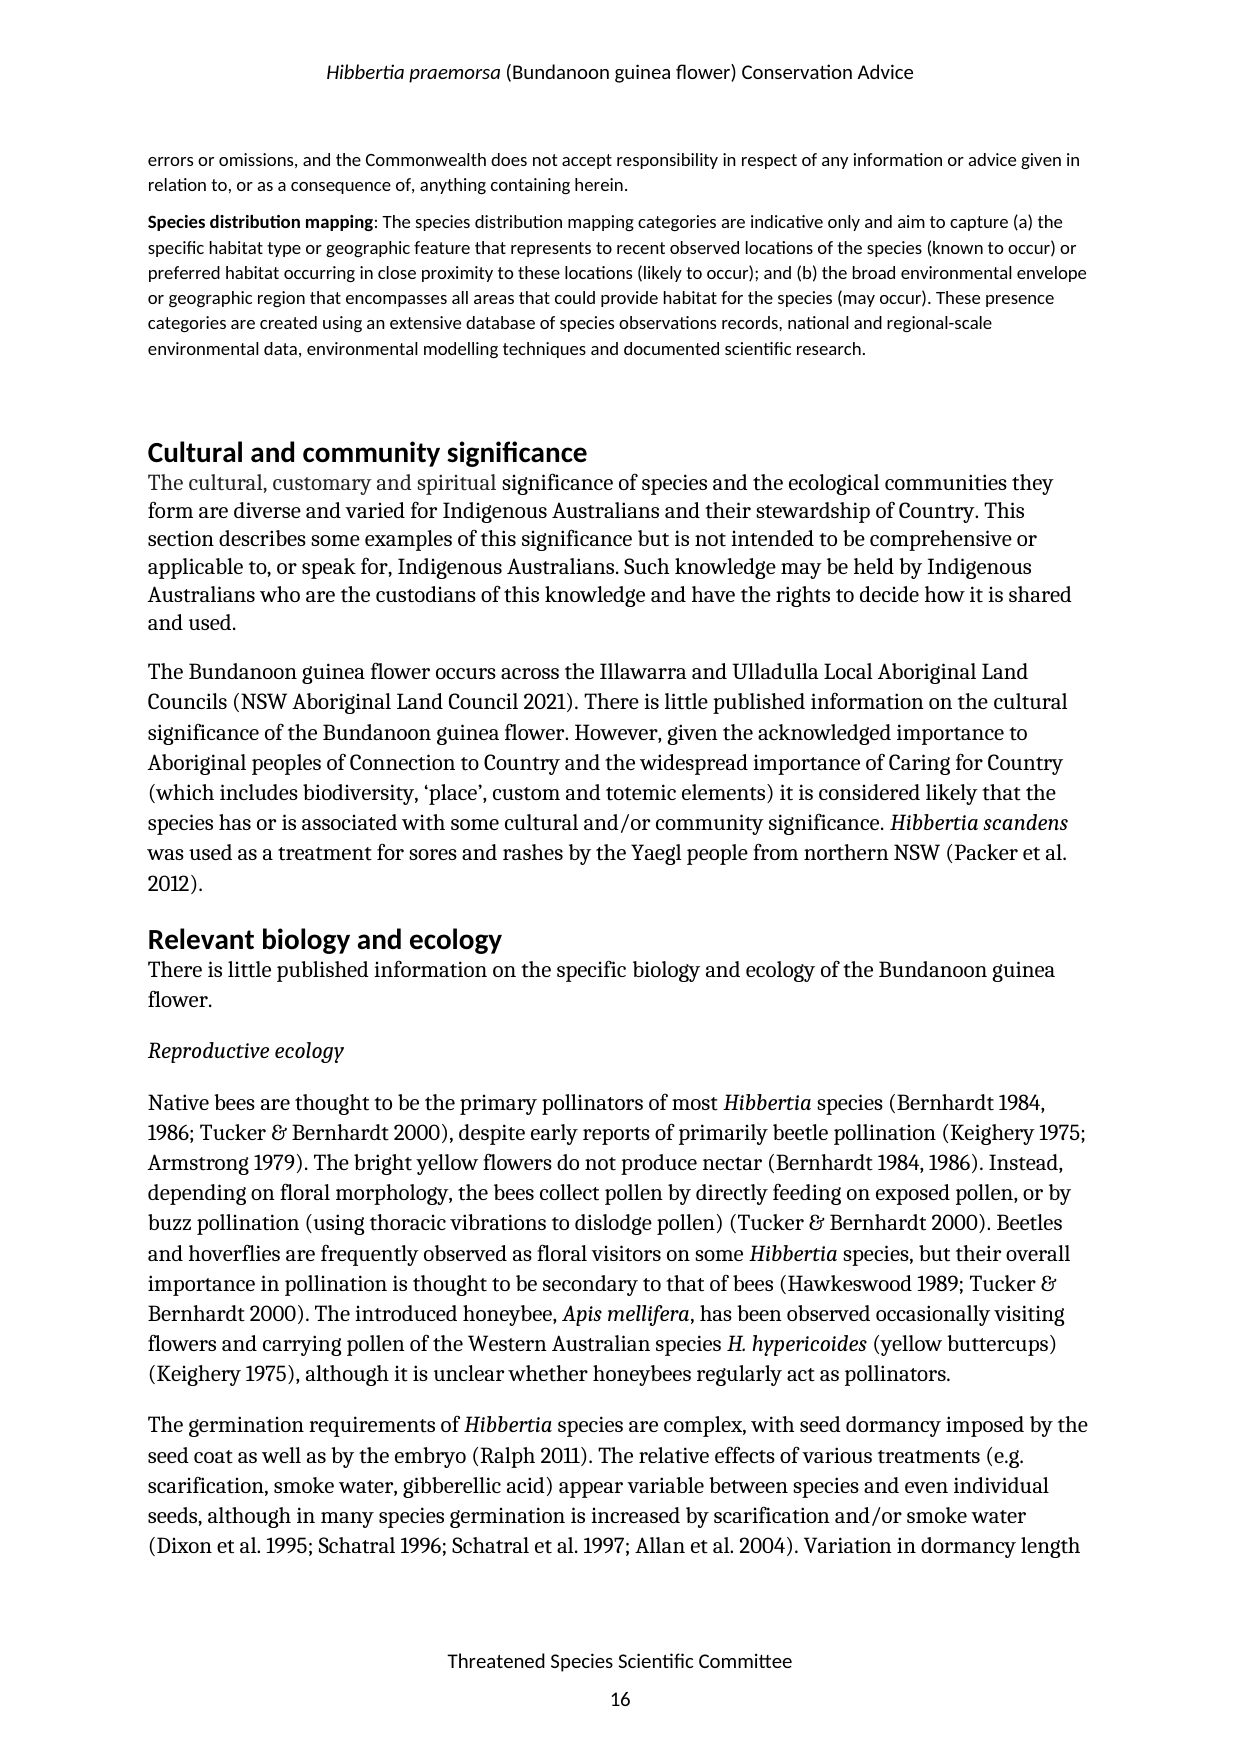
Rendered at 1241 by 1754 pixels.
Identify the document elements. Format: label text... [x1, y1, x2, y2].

subtitle Relevant biology and ecology [148, 921, 1092, 957]
text The cultural, customary and spiritual significance of species and the ecological communities they form are diverse and varied for Indigenous Australians and their stewardship of Country. This section describes some examples of this significance but is not intended to be comprehensive or applicable to, or speak for, Indigenous Australians. Such knowledge may be held by Indigenous Australians who are the custodians of this knowledge and have the rights to decide how it is shared and used. [148, 469, 1092, 636]
text The Bundanoon guinea flower occurs across the Illawarra and Ulladulla Local Aboriginal Land Councils (NSW Aboriginal Land Council 2021). There is little published information on the cultural significance of the Bundanoon guinea flower. However, given the acknowledged importance to Aboriginal peoples of Connection to Country and the widespread importance of Caring for Country (which includes biodiversity, ‘place’, custom and totemic elements) it is considered likely that the species has or is associated with some cultural and/or community significance. Hibbertia scandens was used as a treatment for sores and rashes by the Yaegl people from northern NSW (Packer et al. 2012). [148, 659, 1092, 897]
text Reproductive ecology [148, 1038, 1092, 1065]
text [148, 1412, 1092, 1559]
text Native bees are thought to be the primary pollinators of most Hibbertia species (Bernhardt 1984, 1986; Tucker & Bernhardt 2000), despite early reports of primarily beetle pollination (Keighery 1975; Armstrong 1979). The bright yellow flowers do not produce nectar (Bernhardt 1984, 1986). Instead, depending on floral morphology, the bees collect pollen by directly feeding on exposed pollen, or by buzz pollination (using thoracic vibrations to dislodge pollen) (Tucker & Bernhardt 2000). Beetles and hoverflies are frequently observed as floral visitors on some Hibbertia species, but their overall importance in pollination is thought to be secondary to that of bees (Hawkeswood 1989; Tucker & Bernhardt 2000). The introduced honeybee, Apis mellifera, has been observed occasionally visiting flowers and carrying pollen of the Western Australian species H. hypericoides (yellow buttercups) (Keighery 1975), although it is unclear whether honeybees regularly act as pollinators. [148, 1089, 1092, 1388]
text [148, 148, 1092, 196]
text Species distribution mapping: The species distribution mapping categories are indicative only and aim to capture (a) the specific habitat type or geographic feature that represents to recent observed locations of the species (known to occur) or preferred habitat occurring in close proximity to these locations (likely to occur); and (b) the broad environmental envelope or geographic region that encompasses all areas that could provide habitat for the species (may occur). These presence categories are created using an extensive database of species observations records, national and regional-scale environmental data, environmental modelling techniques and documented scientific research. [148, 211, 1092, 359]
subtitle Cultural and community significance [148, 434, 1092, 469]
text There is little published information on the specific biology and ecology of the Bundanoon guinea flower. [148, 957, 1092, 1014]
